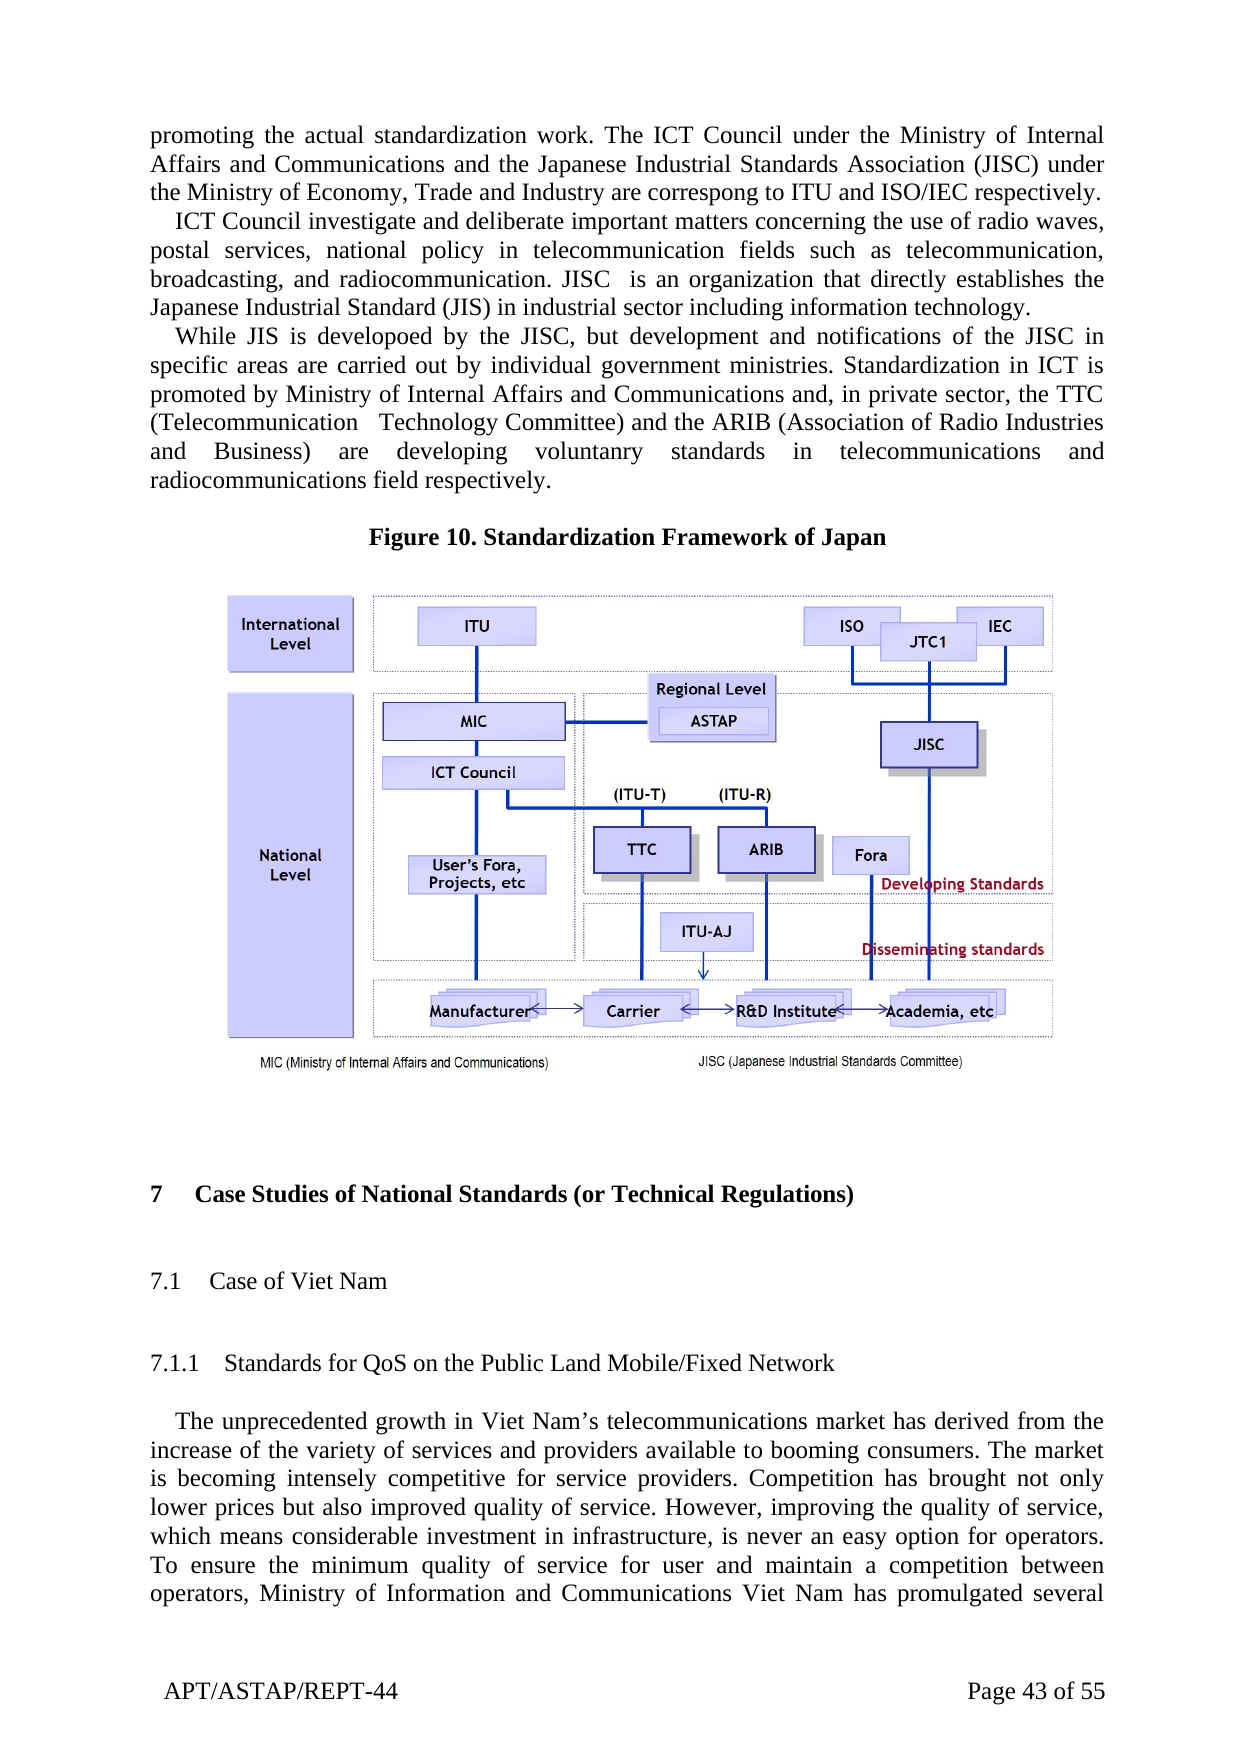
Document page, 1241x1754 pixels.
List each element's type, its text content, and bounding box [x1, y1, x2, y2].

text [150, 120, 1105, 206]
title Standards for QoS on the Public Land Mobile/Fixed Network [150, 1348, 1105, 1377]
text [150, 1406, 1105, 1607]
title Case Studies of National Standards (or Technical Regulations) [150, 1179, 1105, 1208]
text Figure 10. Standardization Framework of Japan [150, 522, 1105, 551]
title Case of Viet Nam [150, 1266, 1105, 1295]
picture [227, 594, 1054, 1080]
text ICT Council investigate and deliberate important matters concerning the use of radio waves, postal services, national policy in telecommunication fields such as telecommunication, broadcasting, and radiocommunication. JISC is an organization that directly establishes the Japanese Industrial Standard (JIS) in industrial sector including information technology. [150, 206, 1105, 321]
text While JIS is developoed by the JISC, but development and notifications of the JISC in specific areas are carried out by individual government ministries. Standardization in ICT is promoted by Ministry of Internal Affairs and Communications and, in private sector, the TTC (Telecommunication Technology Committee) and the ARIB (Association of Radio Industries and Business) are developing voluntanry standards in telecommunications and radiocommunications field respectively. [150, 321, 1105, 494]
